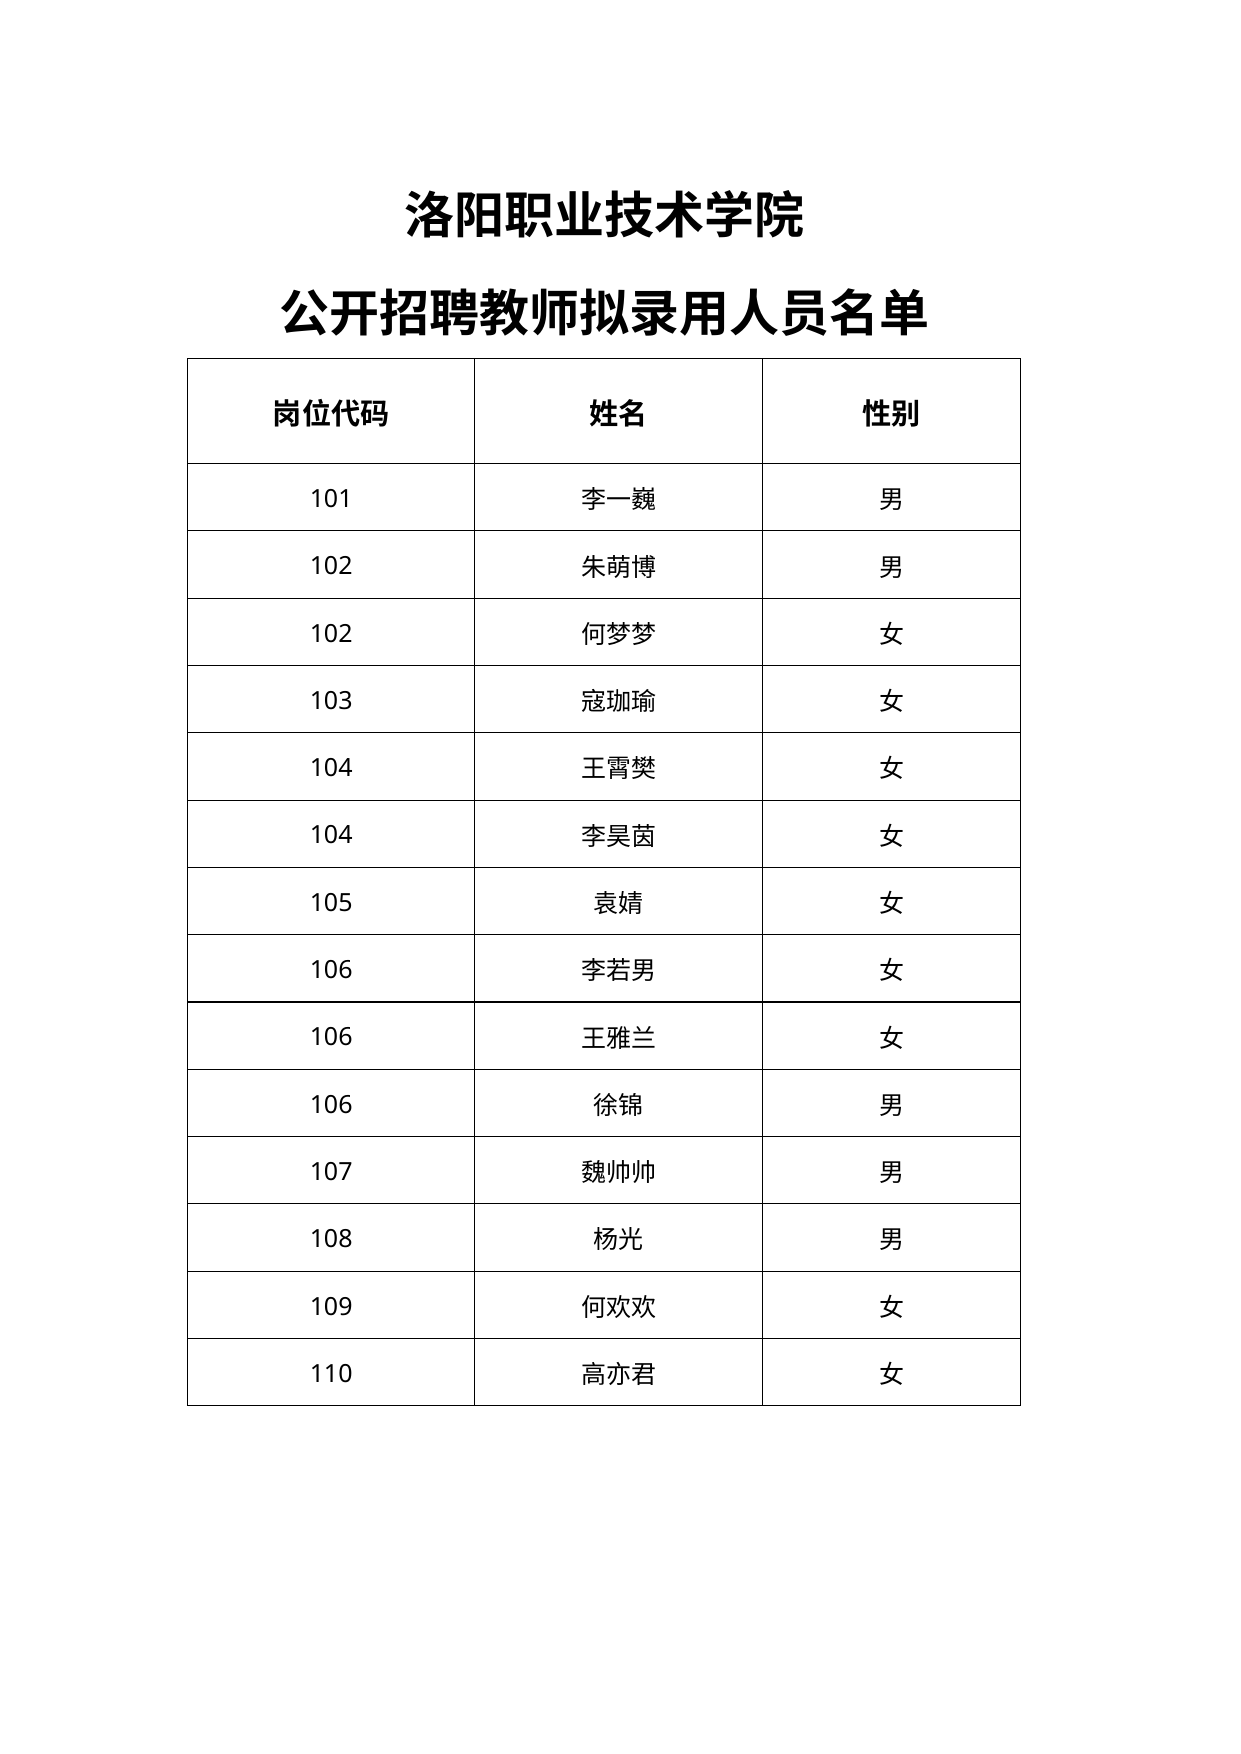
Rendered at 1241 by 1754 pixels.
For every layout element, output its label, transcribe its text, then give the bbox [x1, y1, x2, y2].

table_cell 女 [763, 935, 1020, 1001]
table_cell 107 [188, 1137, 474, 1203]
table_cell 王霄樊 [475, 733, 762, 799]
table_cell 106 [188, 1070, 474, 1136]
table_cell 男 [763, 531, 1020, 598]
table_cell 男 [763, 464, 1020, 530]
table_cell 102 [188, 599, 474, 665]
table_cell 106 [188, 935, 474, 1001]
table_cell 寇珈瑜 [475, 666, 762, 732]
table_cell 女 [763, 1003, 1020, 1069]
table_cell 徐锦 [475, 1070, 762, 1136]
table_cell 李一巍 [475, 464, 762, 530]
table_cell 王雅兰 [475, 1003, 762, 1069]
table_cell 101 [188, 464, 474, 530]
table_cell 高亦君 [475, 1339, 762, 1405]
table_cell 何梦梦 [475, 599, 762, 665]
table_cell 姓名 [475, 359, 762, 463]
table_cell 男 [763, 1070, 1020, 1136]
table_cell 106 [188, 1003, 474, 1069]
table_cell 女 [763, 666, 1020, 732]
table_cell 袁婧 [475, 868, 762, 934]
table_cell 103 [188, 666, 474, 732]
table_cell 李若男 [475, 935, 762, 1001]
table_cell 女 [763, 868, 1020, 934]
table_cell 105 [188, 868, 474, 934]
table_cell 109 [188, 1272, 474, 1338]
table_cell 朱萌博 [475, 531, 762, 598]
table_cell 杨光 [475, 1204, 762, 1271]
table_cell 女 [763, 733, 1020, 799]
table_cell 102 [188, 531, 474, 598]
table_cell 104 [188, 801, 474, 867]
table_cell 女 [763, 1272, 1020, 1338]
table_cell 108 [188, 1204, 474, 1271]
table_cell 李昊茵 [475, 801, 762, 867]
table_cell 岗位代码 [188, 359, 474, 463]
table_cell 何欢欢 [475, 1272, 762, 1338]
table_cell 110 [188, 1339, 474, 1405]
table_cell 魏帅帅 [475, 1137, 762, 1203]
table_cell 男 [763, 1137, 1020, 1203]
table_cell 女 [763, 599, 1020, 665]
table_cell 性别 [763, 359, 1020, 463]
table_header 洛阳职业技术学院 公开招聘教师拟录用人员名单 [188, 162, 1021, 358]
table_cell 男 [763, 1204, 1020, 1271]
table_cell 104 [188, 733, 474, 799]
table_cell 女 [763, 1339, 1020, 1405]
table_cell 女 [763, 801, 1020, 867]
